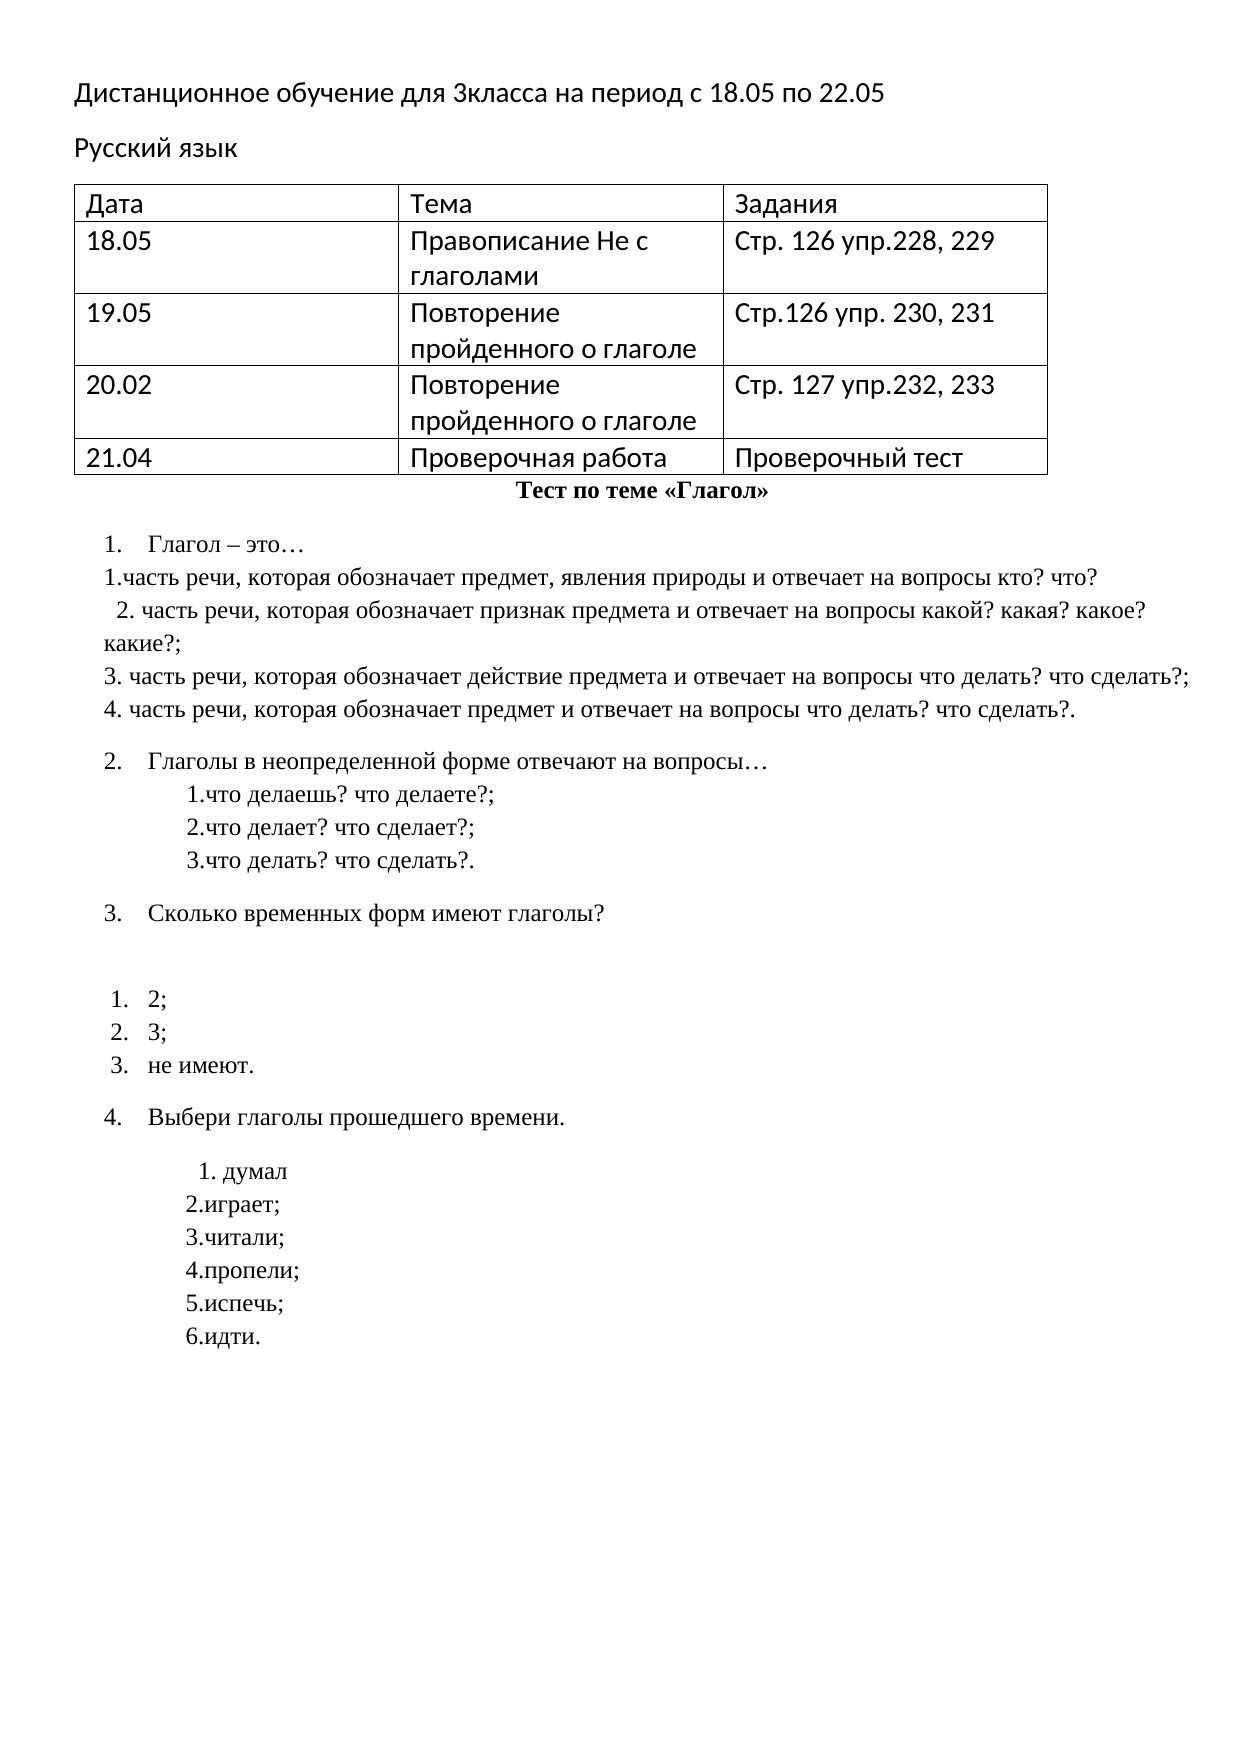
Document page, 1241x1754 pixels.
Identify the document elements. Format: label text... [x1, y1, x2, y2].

text Дистанционное обучение для 3класса на период с 18.05 по 22.05 [74, 74, 1211, 109]
table_cell 21.04 [75, 439, 398, 474]
text 1.часть речи, которая обозначает предмет, явления природы и отвечает на вопросы кто? что? [103, 562, 1211, 591]
text 6.идти. [185, 1321, 635, 1350]
table_cell Повторение пройденного о глаголе [399, 294, 723, 365]
text 3.читали; [185, 1222, 635, 1251]
text Тест по теме «Глагол» [74, 475, 1211, 504]
text 5.испечь; [185, 1288, 635, 1317]
table_cell 20.02 [75, 366, 398, 438]
list 2; [110, 984, 1211, 1012]
list Глаголы в неопределенной форме отвечают на вопросы… [103, 746, 1211, 775]
text 2.что делает? что сделает?; [186, 812, 1211, 841]
table_cell 18.05 [75, 222, 398, 293]
table_header Задания [724, 185, 1047, 221]
text 2.играет; [185, 1189, 635, 1218]
table_header Дата [75, 185, 398, 221]
table_cell Правописание Не с глаголами [399, 222, 723, 293]
list 3; [110, 1017, 1211, 1046]
text 2. часть речи, которая обозначает признак предмета и отвечает на вопросы какой? какая? какое? какие?; [103, 595, 1211, 657]
text 4.пропели; [185, 1255, 635, 1284]
text 3.что делать? что сделать?. [186, 846, 1211, 874]
text 4. часть речи, которая обозначает предмет и отвечает на вопросы что делать? что сделать?. [103, 694, 1211, 723]
table_cell Проверочная работа [399, 439, 723, 474]
list Сколько временных форм имеют глаголы? [103, 898, 1211, 926]
table_cell Стр. 127 упр.232, 233 [724, 366, 1047, 438]
list не имеют. [110, 1050, 1211, 1078]
table_header Тема [399, 185, 723, 221]
table_cell Повторение пройденного о глаголе [399, 366, 723, 438]
text 1.что делаешь? что делаете?; [186, 779, 1211, 808]
table_cell Стр. 126 упр.228, 229 [724, 222, 1047, 293]
table_cell 19.05 [75, 294, 398, 365]
table_cell Проверочный тест [724, 439, 1047, 474]
text Русский язык [74, 129, 1211, 164]
text 3. часть речи, которая обозначает действие предмета и отвечает на вопросы что делать? что сделать?; [103, 661, 1211, 690]
text 1. думал [148, 1156, 635, 1184]
list Глагол – это… [103, 529, 1211, 558]
list Выбери глаголы прошедшего времени. [103, 1102, 1211, 1131]
table_cell Стр.126 упр. 230, 231 [724, 294, 1047, 365]
